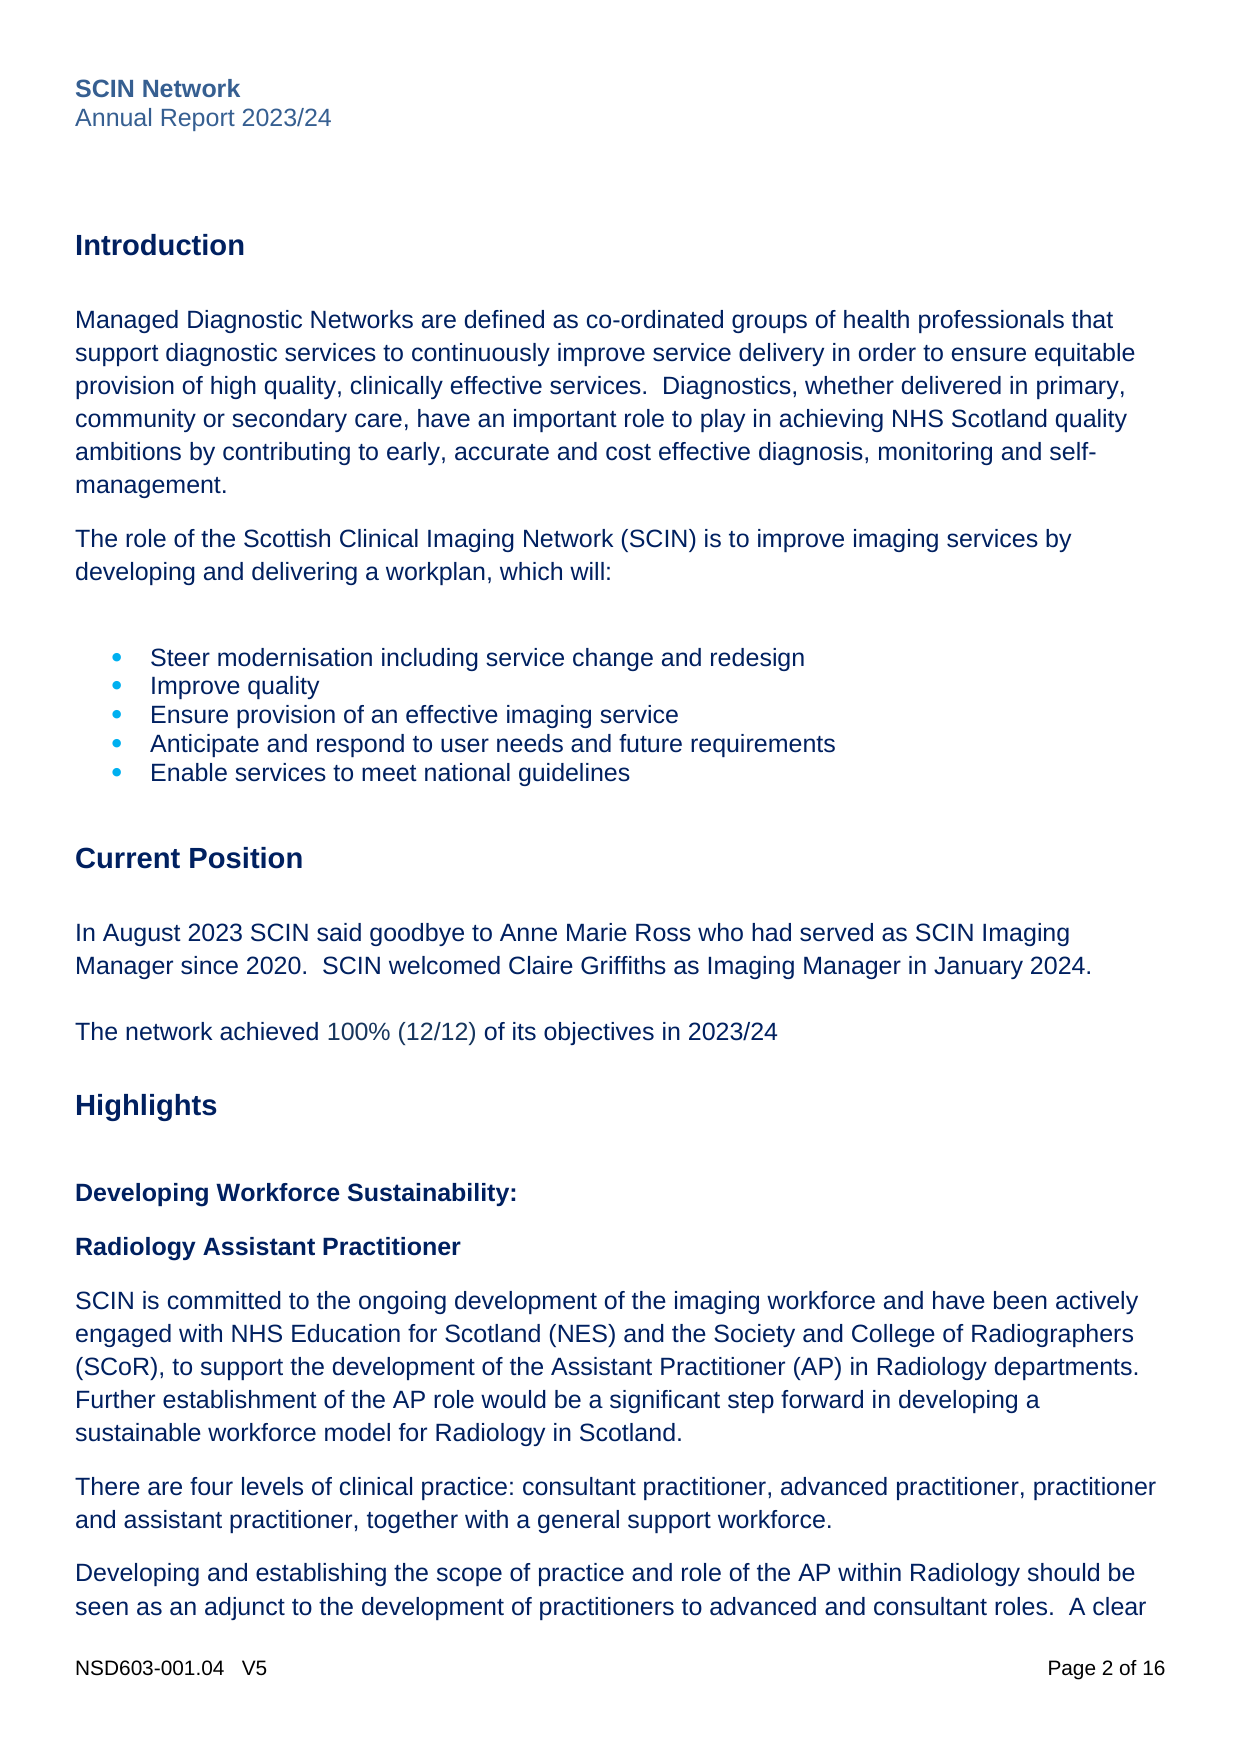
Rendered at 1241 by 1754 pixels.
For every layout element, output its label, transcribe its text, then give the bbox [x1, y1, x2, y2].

text Developing Workforce Sustainability: [75, 1178, 1165, 1207]
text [75, 1558, 1165, 1620]
text SCIN is committed to the ongoing development of the imaging workforce and have been actively engaged with NHS Education for Scotland (NES) and the Society and College of Radiographers (SCoR), to support the development of the Assistant Practitioner (AP) in Radiology departments. Further establishment of the AP role would be a significant step forward in developing a sustainable workforce model for Radiology in Scotland. [75, 1286, 1165, 1446]
list Steer modernisation including service change and redesign [112, 642, 1165, 671]
text The role of the Scottish Clinical Imaging Network (SCIN) is to improve imaging services by developing and delivering a workplan, which will: [75, 523, 1165, 617]
list Improve quality [112, 671, 1165, 700]
text There are four levels of clinical practice: consultant practitioner, advanced practitioner, practitioner and assistant practitioner, together with a general support workforce. [75, 1472, 1165, 1533]
text Current Position [75, 841, 1165, 874]
text The network achieved 100% (12/12) of its objectives in 2023/24 [75, 1017, 1165, 1046]
text Radiology Assistant Practitioner [75, 1232, 1165, 1261]
text Highlights [75, 1088, 1165, 1122]
text Managed Diagnostic Networks are defined as co-ordinated groups of health professionals that support diagnostic services to continuously improve service delivery in order to ensure equitable provision of high quality, clinically effective services. Diagnostics, whether delivered in primary, community or secondary care, have an important role to play in achieving NHS Scotland quality ambitions by contributing to early, accurate and cost effective diagnosis, monitoring and self-management. [75, 304, 1165, 498]
list Enable services to meet national guidelines [112, 758, 1165, 787]
text In August 2023 SCIN said goodbye to Anne Marie Ross who had served as SCIN Imaging Manager since 2020. SCIN welcomed Claire Griffiths as Imaging Manager in January 2024. [75, 918, 1165, 979]
text Introduction [75, 227, 1165, 261]
list Ensure provision of an effective imaging service [112, 700, 1165, 729]
list Anticipate and respond to user needs and future requirements [112, 729, 1165, 758]
